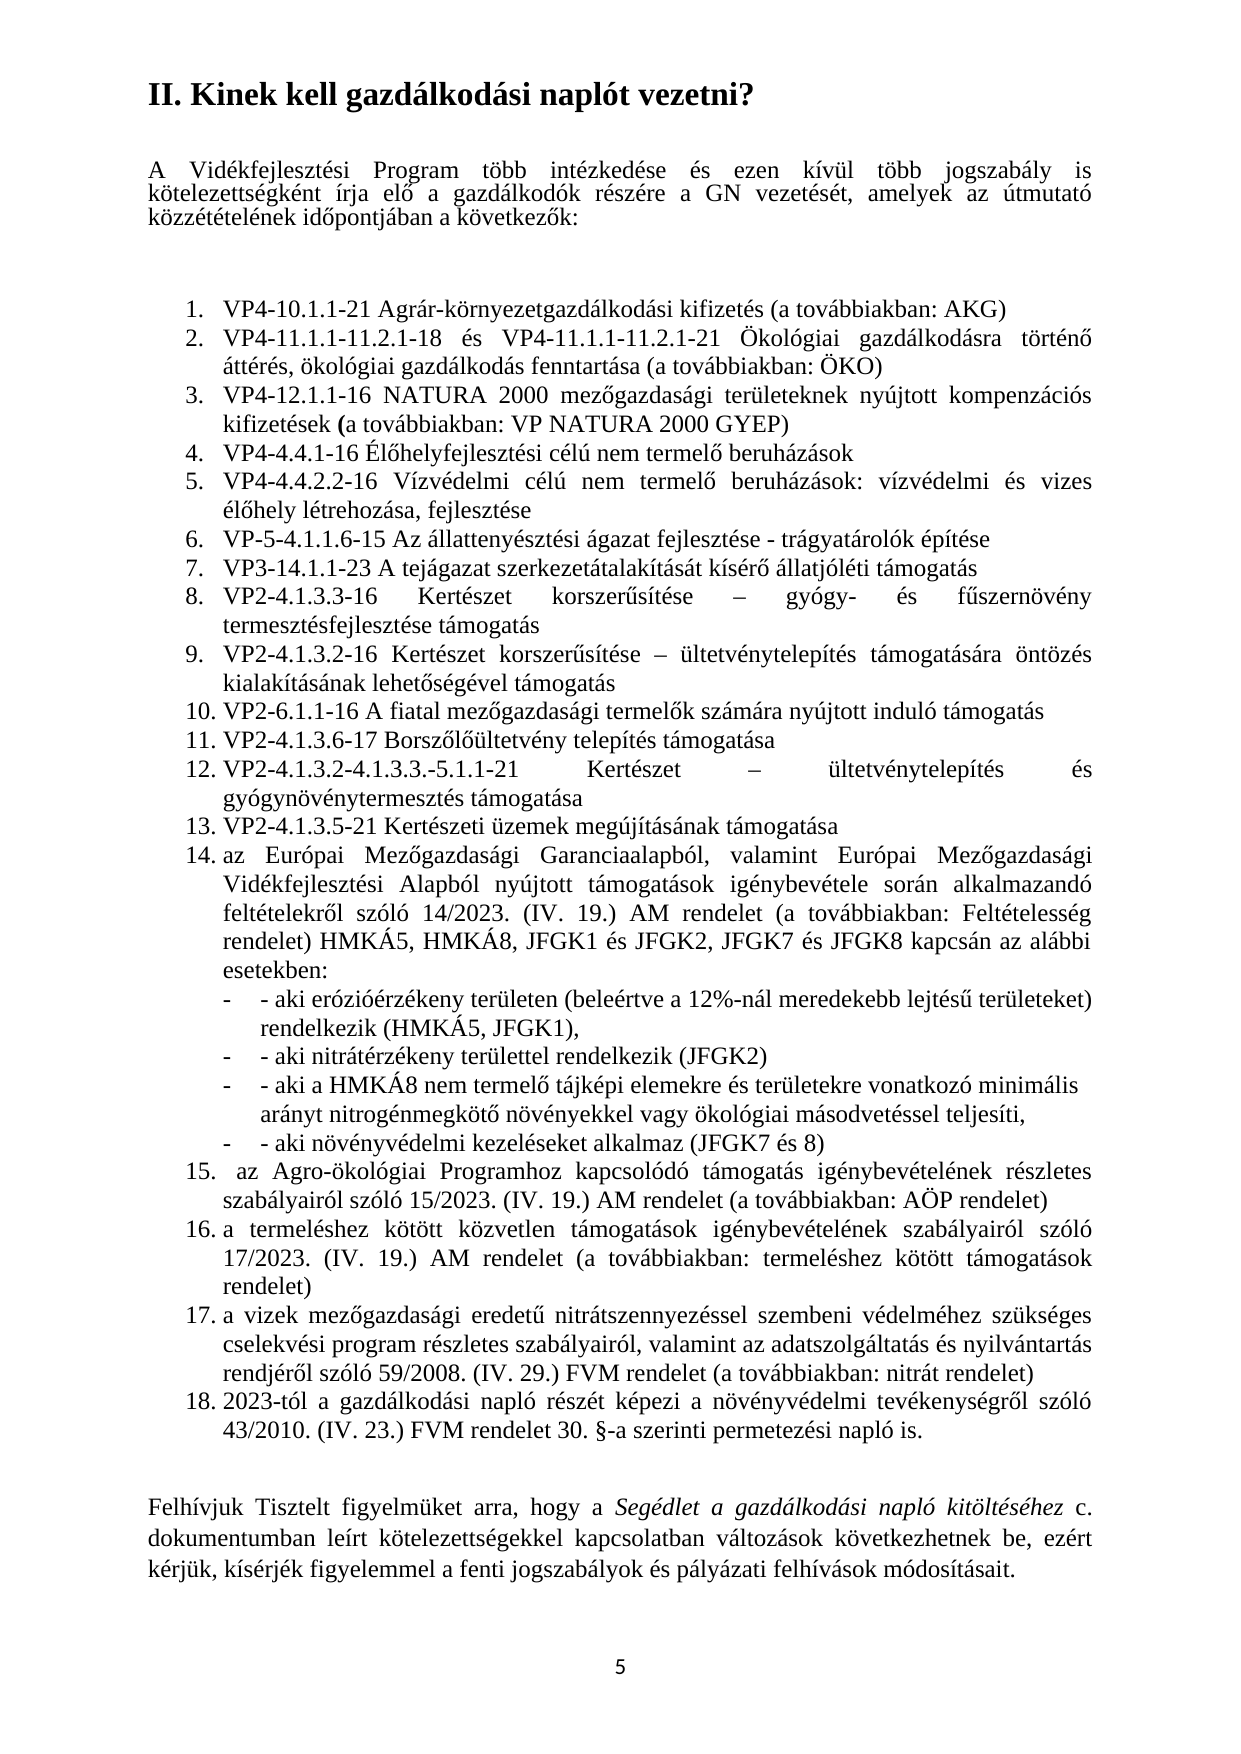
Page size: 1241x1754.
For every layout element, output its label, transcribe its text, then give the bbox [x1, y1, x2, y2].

list VP-5-4.1.1.6-15 Az állattenyésztési ágazat fejlesztése - trágyatárolók építése [185, 524, 1093, 553]
list VP2-4.1.3.3-16 Kertészet korszerűsítése – gyógy- és fűszernövény termesztésfejlesztése támogatás [185, 581, 1093, 639]
text Felhívjuk Tisztelt figyelmüket arra, hogy a Segédlet a gazdálkodási napló kitöltéséhez c. dokumentumban leírt kötelezettségekkel kapcsolatban változások következhetnek be, ezért kérjük, kísérjék figyelemmel a fenti jogszabályok és pályázati felhívások módosításait. [148, 1492, 1093, 1582]
list VP2-4.1.3.5-21 Kertészeti üzemek megújításának támogatása [185, 811, 1093, 840]
list VP2-4.1.3.6-17 Borszőlőültetvény telepítés támogatása [185, 725, 1093, 754]
list a termeléshez kötött közvetlen támogatások igénybevételének szabályairól szóló 17/2023. (IV. 19.) AM rendelet (a továbbiakban: termeléshez kötött támogatások rendelet) [185, 1214, 1093, 1300]
list VP3-14.1.1-23 A tejágazat szerkezetátalakítását kísérő állatjóléti támogatás [185, 553, 1093, 581]
list az Európai Mezőgazdasági Garanciaalapból, valamint Európai Mezőgazdasági Vidékfejlesztési Alapból nyújtott támogatások igénybevétele során alkalmazandó feltételekről szóló 14/2023. (IV. 19.) AM rendelet (a továbbiakban: Feltételesség rendelet) HMKÁ5, HMKÁ8, JFGK1 és JFGK2, JFGK7 és JFGK8 kapcsán az alábbi esetekben: [185, 840, 1093, 984]
list VP4-11.1.1-11.2.1-18 és VP4-11.1.1-11.2.1-21 Ökológiai gazdálkodásra történő áttérés, ökológiai gazdálkodás fenntartása (a továbbiakban: ÖKO) [185, 323, 1093, 380]
list - aki erózióérzékeny területen (beleértve a 12%-nál meredekebb lejtésű területeket) rendelkezik (HMKÁ5, JFGK1), [223, 984, 1093, 1041]
list VP2-4.1.3.2-16 Kertészet korszerűsítése – ültetvénytelepítés támogatására öntözés kialakításának lehetőségével támogatás [185, 639, 1093, 696]
list a vizek mezőgazdasági eredetű nitrátszennyezéssel szembeni védelméhez szükséges cselekvési program részletes szabályairól, valamint az adatszolgáltatás és nyilvántartás rendjéről szóló 59/2008. (IV. 29.) FVM rendelet (a továbbiakban: nitrát rendelet) [185, 1300, 1093, 1386]
list az Agro-ökológiai Programhoz kapcsolódó támogatás igénybevételének részletes szabályairól szóló 15/2023. (IV. 19.) AM rendelet (a továbbiakban: AÖP rendelet) [185, 1156, 1093, 1214]
list - aki növényvédelmi kezeléseket alkalmaz (JFGK7 és 8) [223, 1128, 1093, 1156]
list VP4-4.4.1-16 Élőhelyfejlesztési célú nem termelő beruházások [185, 438, 1093, 466]
list VP2-6.1.1-16 A fiatal mezőgazdasági termelők számára nyújtott induló támogatás [185, 696, 1093, 725]
subtitle II. Kinek kell gazdálkodási naplót vezetni? [148, 74, 1093, 112]
list - aki nitrátérzékeny területtel rendelkezik (JFGK2) [223, 1041, 1093, 1070]
list - aki a HMKÁ8 nem termelő tájképi elemekre és területekre vonatkozó minimális arányt nitrogénmegkötő növényekkel vagy ökológiai másodvetéssel teljesíti, [223, 1070, 1093, 1128]
text A Vidékfejlesztési Program több intézkedése és ezen kívül több jogszabály is kötelezettségként írja elő a gazdálkodók részére a GN vezetését, amelyek az útmutató közzétételének időpontjában a következők: [148, 160, 1093, 229]
list VP4-10.1.1-21 Agrár-környezetgazdálkodási kifizetés (a továbbiakban: AKG) [185, 294, 1093, 323]
list VP4-4.4.2.2-16 Vízvédelmi célú nem termelő beruházások: vízvédelmi és vizes élőhely létrehozása, fejlesztése [185, 466, 1093, 524]
list 2023-tól a gazdálkodási napló részét képezi a növényvédelmi tevékenységről szóló 43/2010. (IV. 23.) FVM rendelet 30. §-a szerinti permetezési napló is. [185, 1386, 1093, 1444]
list VP2-4.1.3.2-4.1.3.3.-5.1.1-21 Kertészet – ültetvénytelepítés és gyógynövénytermesztés támogatása [185, 754, 1093, 811]
list VP4-12.1.1-16 NATURA 2000 mezőgazdasági területeknek nyújtott kompenzációs kifizetések (a továbbiakban: VP NATURA 2000 GYEP) [185, 380, 1093, 438]
